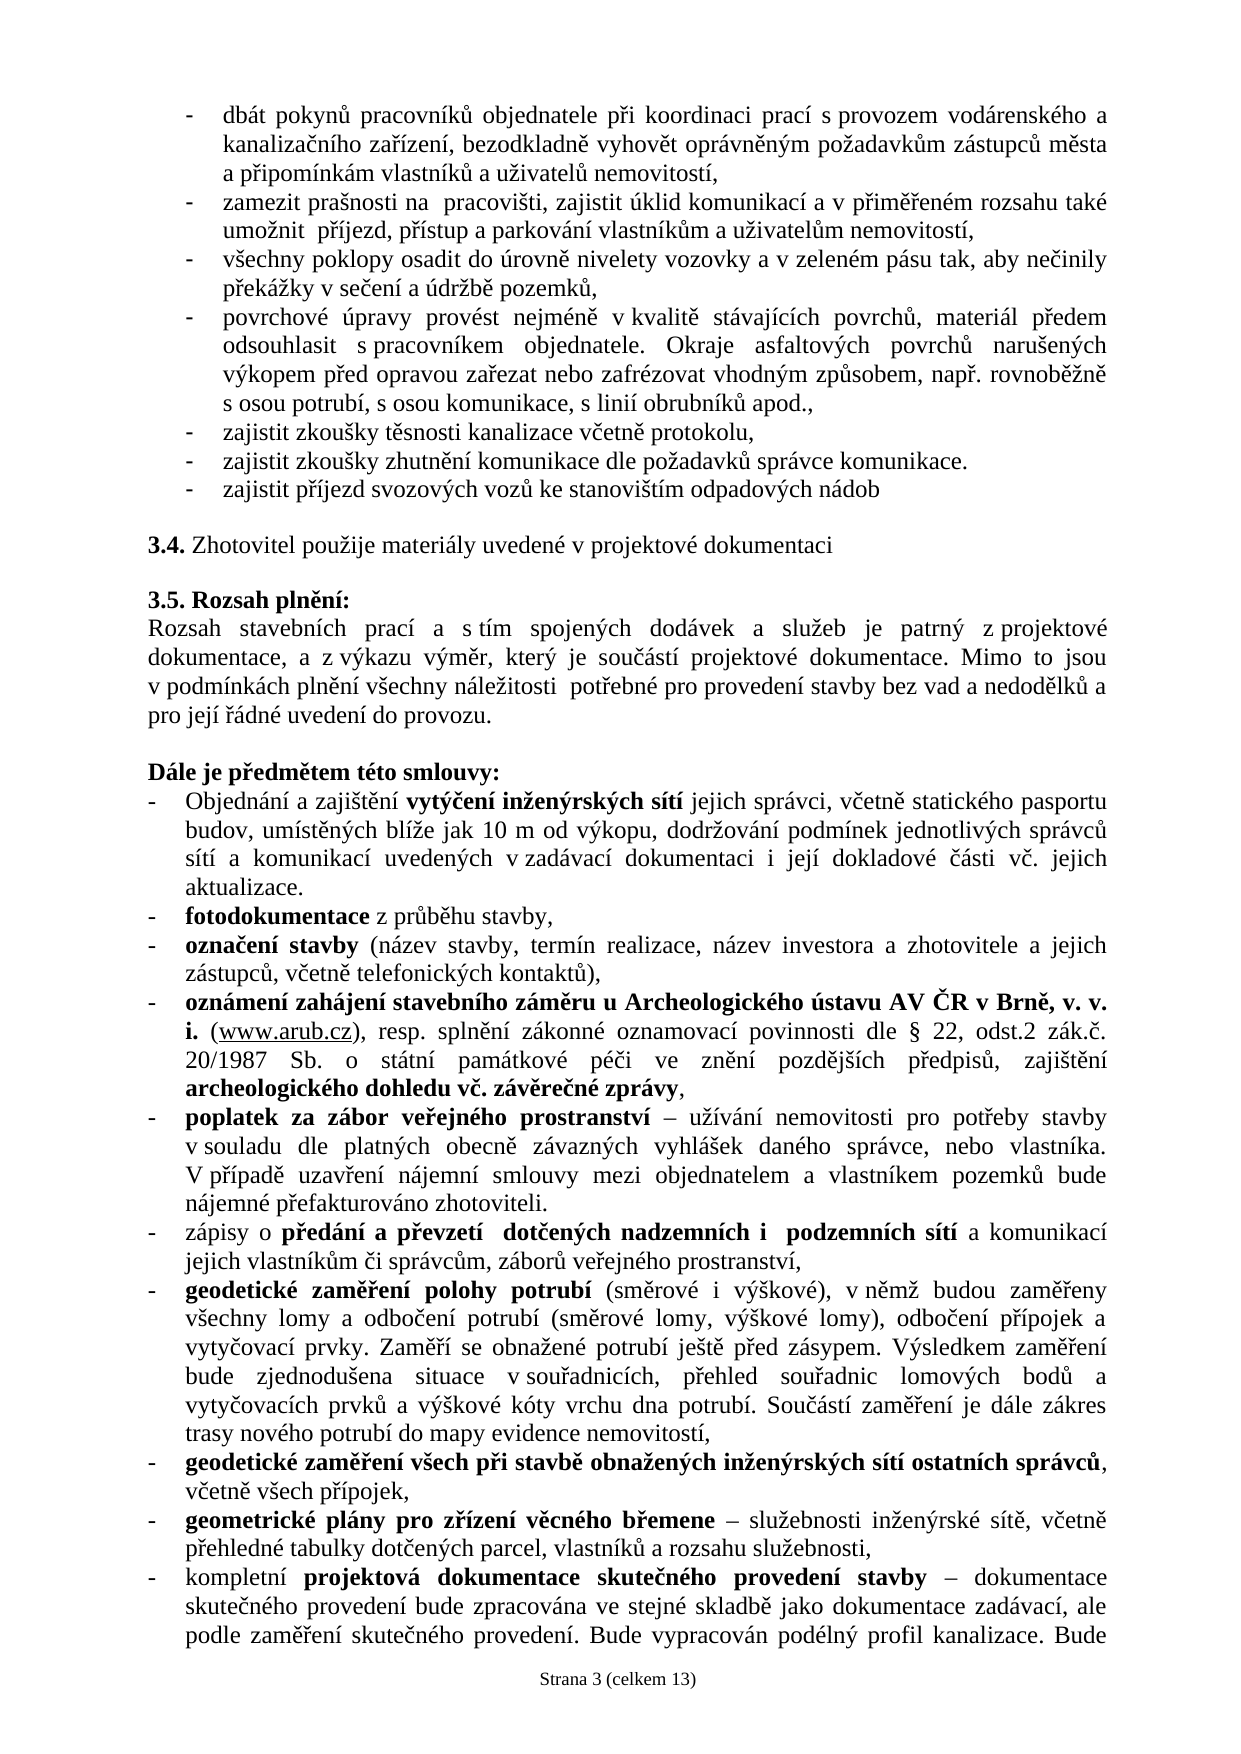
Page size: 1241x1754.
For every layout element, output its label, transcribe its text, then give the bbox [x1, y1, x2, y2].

list zajistit zkoušky těsnosti kanalizace včetně protokolu, [185, 417, 1107, 446]
list označení stavby (název stavby, termín realizace, název investora a zhotovitele a jejich zástupců, včetně telefonických kontaktů), [148, 930, 1107, 987]
list oznámení zahájení stavebního záměru u Archeologického ústavu AV ČR v Brně, v. v. i. (www.arub.cz), resp. splnění zákonné oznamovací povinnosti dle § 22, odst.2 zák.č. 20/1987 Sb. o státní památkové péči ve znění pozdějších předpisů, zajištění archeologického dohledu vč. závěrečné zprávy, [148, 987, 1107, 1102]
list fotodokumentace z průběhu stavby, [148, 901, 1107, 930]
list povrchové úpravy provést nejméně v kvalitě stávajících povrchů, materiál předem odsouhlasit s pracovníkem objednatele. Okraje asfaltových povrchů narušených výkopem před opravou zařezat nebo zafrézovat vhodným způsobem, např. rovnoběžně s osou potrubí, s osou komunikace, s linií obrubníků apod., [185, 302, 1107, 417]
text 3.5. Rozsah plnění: [148, 585, 1107, 613]
list poplatek za zábor veřejného prostranství – užívání nemovitosti pro potřeby stavby v souladu dle platných obecně závazných vyhlášek daného správce, nebo vlastníka. V případě uzavření nájemní smlouvy mezi objednatelem a vlastníkem pozemků bude nájemné přefakturováno zhotoviteli. [148, 1102, 1107, 1217]
list zajistit zkoušky zhutnění komunikace dle požadavků správce komunikace. [185, 446, 1107, 474]
list zamezit prašnosti na pracovišti, zajistit úklid komunikací a v přiměřeném rozsahu také umožnit příjezd, přístup a parkování vlastníkům a uživatelům nemovitostí, [185, 186, 1107, 244]
list geodetické zaměření všech při stavbě obnažených inženýrských sítí ostatních správců, včetně všech přípojek, [148, 1447, 1107, 1505]
text 3.4. Zhotovitel použije materiály uvedené v projektové dokumentaci [148, 530, 1107, 558]
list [148, 1562, 1107, 1648]
list dbát pokynů pracovníků objednatele při koordinaci prací s provozem vodárenského a kanalizačního zařízení, bezodkladně vyhovět oprávněným požadavkům zástupců města a připomínkám vlastníků a uživatelů nemovitostí, [185, 100, 1107, 186]
list zápisy o předání a převzetí dotčených nadzemních i podzemních sítí a komunikací jejich vlastníkům či správcům, záborů veřejného prostranství, [148, 1217, 1107, 1275]
text Rozsah stavebních prací a s tím spojených dodávek a služeb je patrný z projektové dokumentace, a z výkazu výměr, který je součástí projektové dokumentace. Mimo to jsou v podmínkách plnění všechny náležitosti potřebné pro provedení stavby bez vad a nedodělků a pro její řádné uvedení do provozu. [148, 613, 1107, 728]
list geometrické plány pro zřízení věcného břemene – služebnosti inženýrské sítě, včetně přehledné tabulky dotčených parcel, vlastníků a rozsahu služebnosti, [148, 1505, 1107, 1562]
list Objednání a zajištění vytýčení inženýrských sítí jejich správci, včetně statického pasportu budov, umístěných blíže jak 10 m od výkopu, dodržování podmínek jednotlivých správců sítí a komunikací uvedených v zadávací dokumentaci i její dokladové části vč. jejich aktualizace. [148, 786, 1107, 901]
list geodetické zaměření polohy potrubí (směrové i výškové), v němž budou zaměřeny všechny lomy a odbočení potrubí (směrové lomy, výškové lomy), odbočení přípojek a vytyčovací prvky. Zaměří se obnažené potrubí ještě před zásypem. Výsledkem zaměření bude zjednodušena situace v souřadnicích, přehled souřadnic lomových bodů a vytyčovacích prvků a výškové kóty vrchu dna potrubí. Součástí zaměření je dále zákres trasy nového potrubí do mapy evidence nemovitostí, [148, 1275, 1107, 1447]
list zajistit příjezd svozových vozů ke stanovištím odpadových nádob [185, 474, 1107, 503]
text Dále je předmětem této smlouvy: [148, 757, 1107, 786]
list všechny poklopy osadit do úrovně nivelety vozovky a v zeleném pásu tak, aby nečinily překážky v sečení a údržbě pozemků, [185, 244, 1107, 302]
